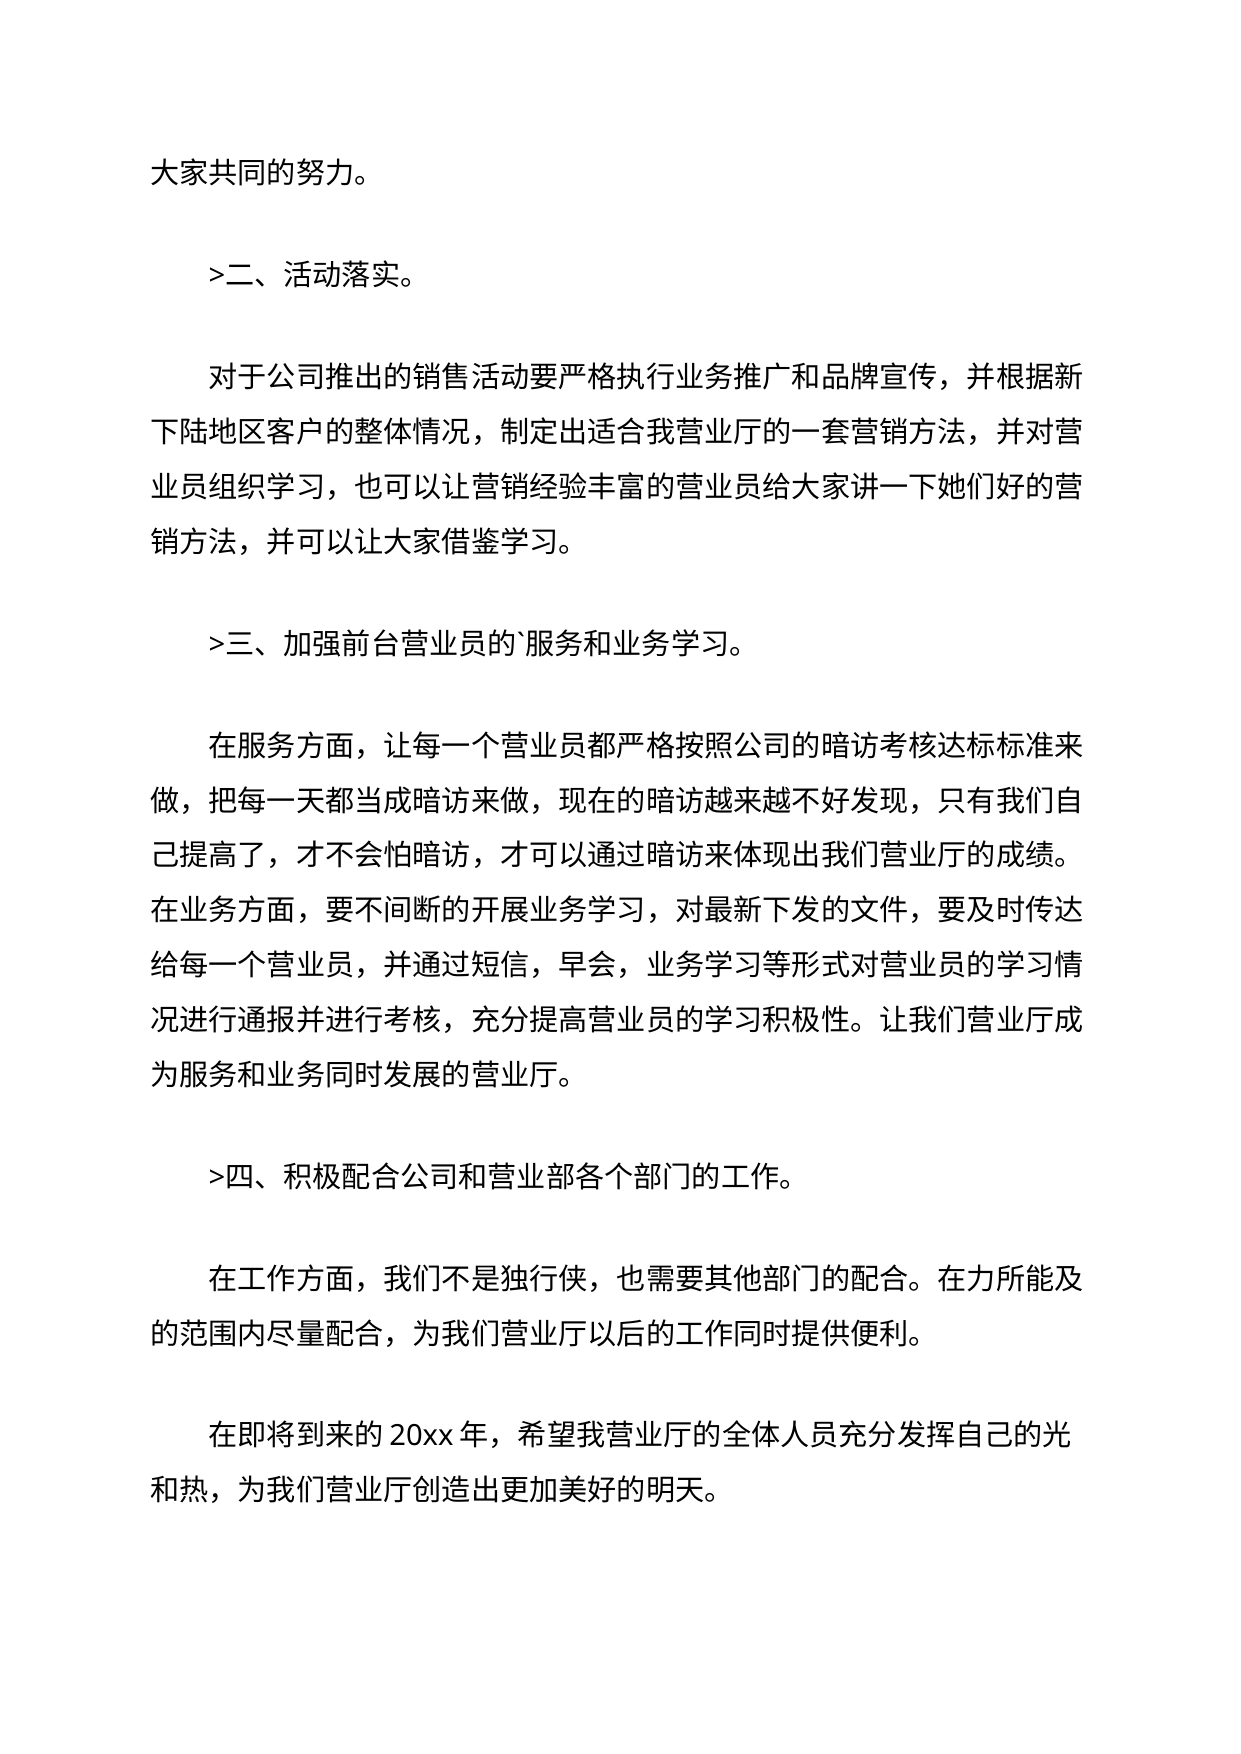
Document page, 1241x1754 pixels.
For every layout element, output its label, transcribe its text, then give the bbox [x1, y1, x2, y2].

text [150, 150, 1090, 192]
text >三、加强前台营业员的`服务和业务学习。 [150, 620, 1090, 663]
text >二、活动落实。 [150, 252, 1090, 294]
text 在即将到来的20xx年，希望我营业厅的全体人员充分发挥自己的光和热，为我们营业厅创造出更加美好的明天。 [150, 1412, 1090, 1509]
text 在服务方面，让每一个营业员都严格按照公司的暗访考核达标标准来做，把每一天都当成暗访来做，现在的暗访越来越不好发现，只有我们自己提高了，才不会怕暗访，才可以通过暗访来体现出我们营业厅的成绩。在业务方面，要不间断的开展业务学习，对最新下发的文件，要及时传达给每一个营业员，并通过短信，早会，业务学习等形式对营业员的学习情况进行通报并进行考核，充分提高营业员的学习积极性。让我们营业厅成为服务和业务同时发展的营业厅。 [150, 722, 1090, 1094]
text 在工作方面，我们不是独行侠，也需要其他部门的配合。在力所能及的范围内尽量配合，为我们营业厅以后的工作同时提供便利。 [150, 1255, 1090, 1352]
text >四、积极配合公司和营业部各个部门的工作。 [150, 1153, 1090, 1196]
text 对于公司推出的销售活动要严格执行业务推广和品牌宣传，并根据新下陆地区客户的整体情况，制定出适合我营业厅的一套营销方法，并对营业员组织学习，也可以让营销经验丰富的营业员给大家讲一下她们好的营销方法，并可以让大家借鉴学习。 [150, 354, 1090, 561]
